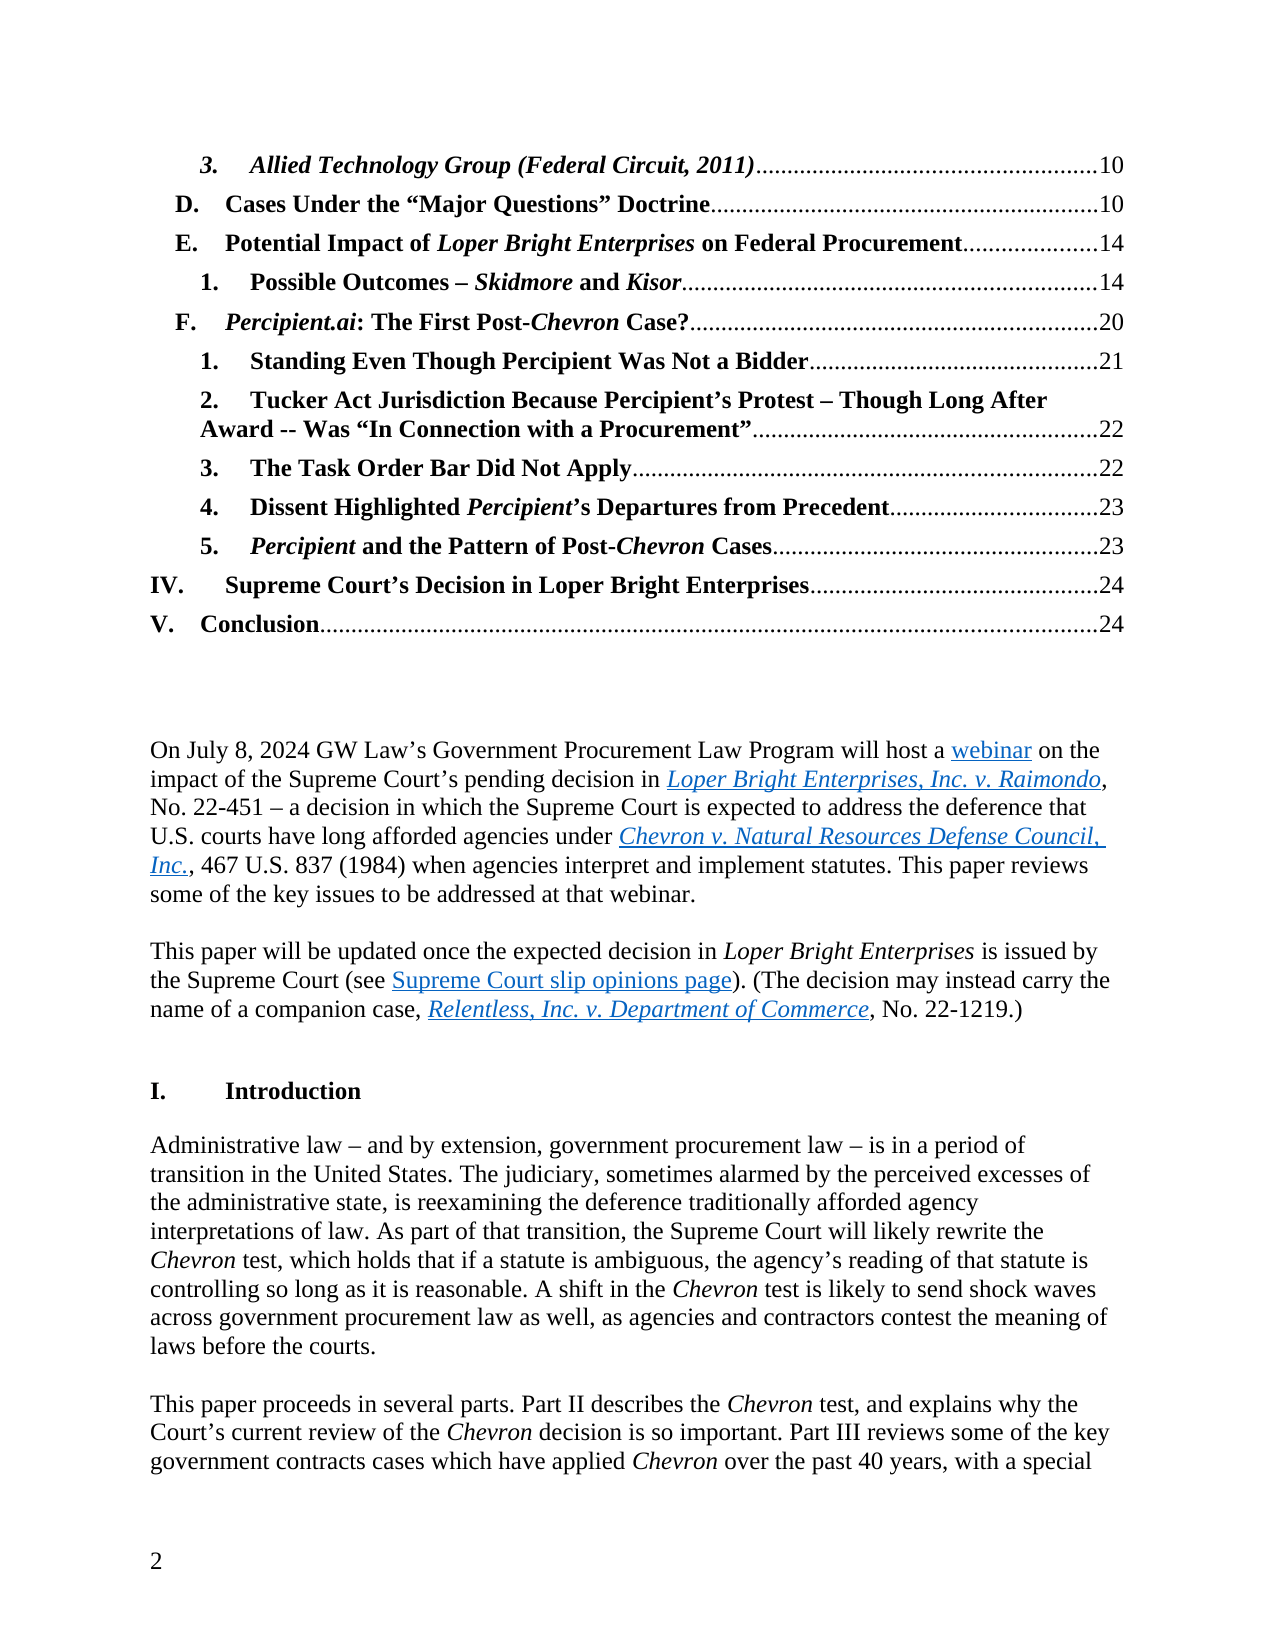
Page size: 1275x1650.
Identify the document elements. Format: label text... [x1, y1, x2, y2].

subtitle Introduction [150, 1076, 1125, 1105]
text On July 8, 2024 GW Law’s Government Procurement Law Program will host a webinar on the impact of the Supreme Court’s pending decision in Loper Bright Enterprises, Inc. v. Raimondo, No. 22-451 – a decision in which the Supreme Court is expected to address the deference that U.S. courts have long afforded agencies under Chevron v. Natural Resources Defense Council, Inc., 467 U.S. 837 (1984) when agencies interpret and implement statutes. This paper reviews some of the key issues to be addressed at that webinar. [150, 735, 1125, 907]
text This paper will be updated once the expected decision in Loper Bright Enterprises is issued by the Supreme Court (see Supreme Court slip opinions page). (The decision may instead carry the name of a companion case, Relentless, Inc. v. Department of Commerce, No. 22-1219.) [150, 936, 1125, 1022]
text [150, 1389, 1125, 1475]
text Administrative law – and by extension, government procurement law – is in a period of transition in the United States. The judiciary, sometimes alarmed by the perceived excesses of the administrative state, is reexamining the deference traditionally afforded agency interpretations of law. As part of that transition, the Supreme Court will likely rewrite the Chevron test, which holds that if a statute is ambiguous, the agency’s reading of that statute is controlling so long as it is reasonable. A shift in the Chevron test is likely to send shock waves across government procurement law as well, as agencies and contractors contest the meaning of laws before the courts. [150, 1130, 1125, 1360]
